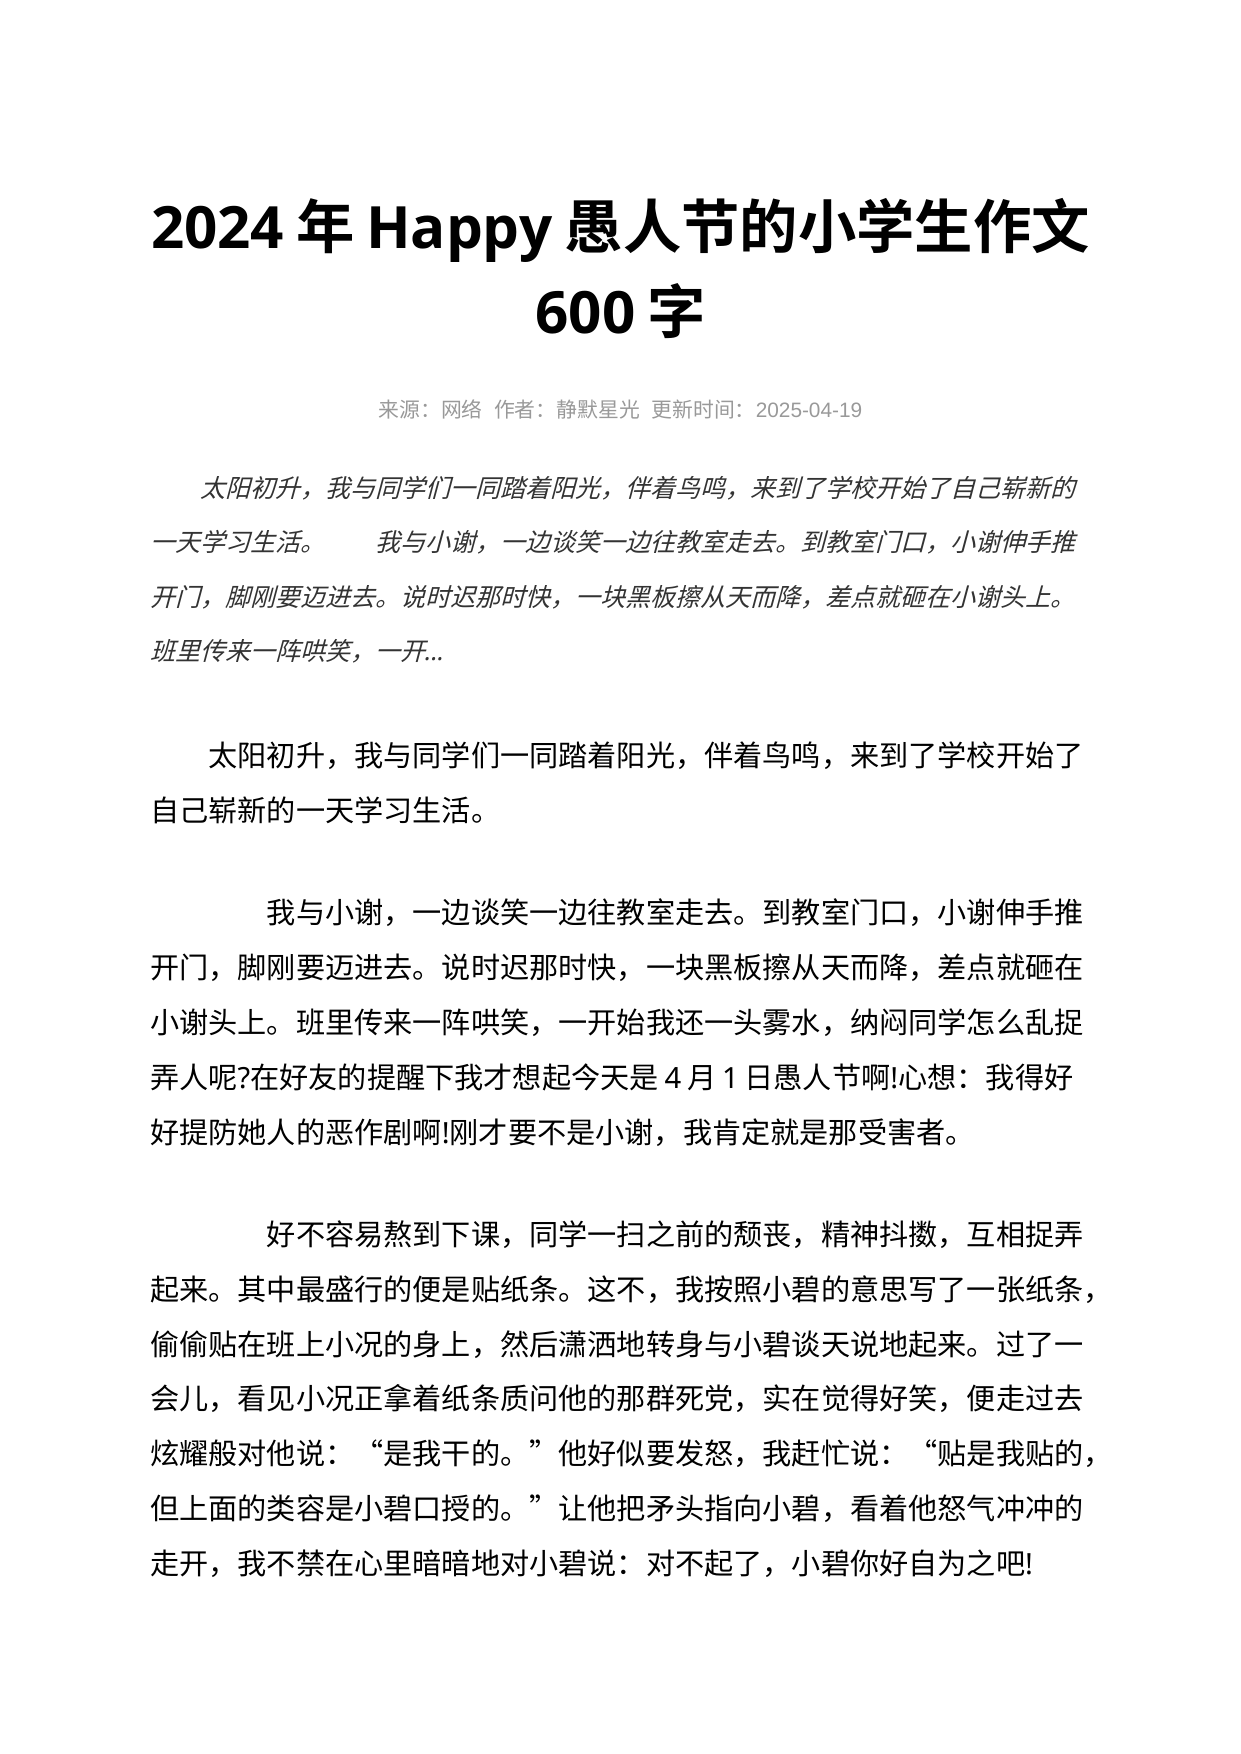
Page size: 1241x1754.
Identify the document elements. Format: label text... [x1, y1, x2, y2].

text 好不容易熬到下课，同学一扫之前的颓丧，精神抖擞，互相捉弄起来。其中最盛行的便是贴纸条。这不，我按照小碧的意思写了一张纸条，偷偷贴在班上小况的身上，然后潇洒地转身与小碧谈天说地起来。过了一会儿，看见小况正拿着纸条质问他的那群死党，实在觉得好笑，便走过去炫耀般对他说：“是我干的。”他好似要发怒，我赶忙说：“贴是我贴的，但上面的类容是小碧口授的。”让他把矛头指向小碧，看着他怒气冲冲的走开，我不禁在心里暗暗地对小碧说：对不起了，小碧你好自为之吧! [150, 1211, 1090, 1583]
subtitle 2024年Happy愚人节的小学生作文600字 [150, 181, 1090, 351]
text 我与小谢，一边谈笑一边往教室走去。到教室门口，小谢伸手推开门，脚刚要迈进去。说时迟那时快，一块黑板擦从天而降，差点就砸在小谢头上。班里传来一阵哄笑，一开始我还一头雾水，纳闷同学怎么乱捉弄人呢?在好友的提醒下我才想起今天是4月1日愚人节啊!心想：我得好好提防她人的恶作剧啊!刚才要不是小谢，我肯定就是那受害者。 [150, 889, 1090, 1152]
text 太阳初升，我与同学们一同踏着阳光，伴着鸟鸣，来到了学校开始了自己崭新的一天学习生活。 [150, 733, 1090, 830]
text 来源：网络 作者：静默星光 更新时间：2025-04-19 [150, 398, 1090, 422]
text 太阳初升，我与同学们一同踏着阳光，伴着鸟鸣，来到了学校开始了自己崭新的一天学习生活。 我与小谢，一边谈笑一边往教室走去。到教室门口，小谢伸手推开门，脚刚要迈进去。说时迟那时快，一块黑板擦从天而降，差点就砸在小谢头上。班里传来一阵哄笑，一开... [150, 468, 1090, 668]
